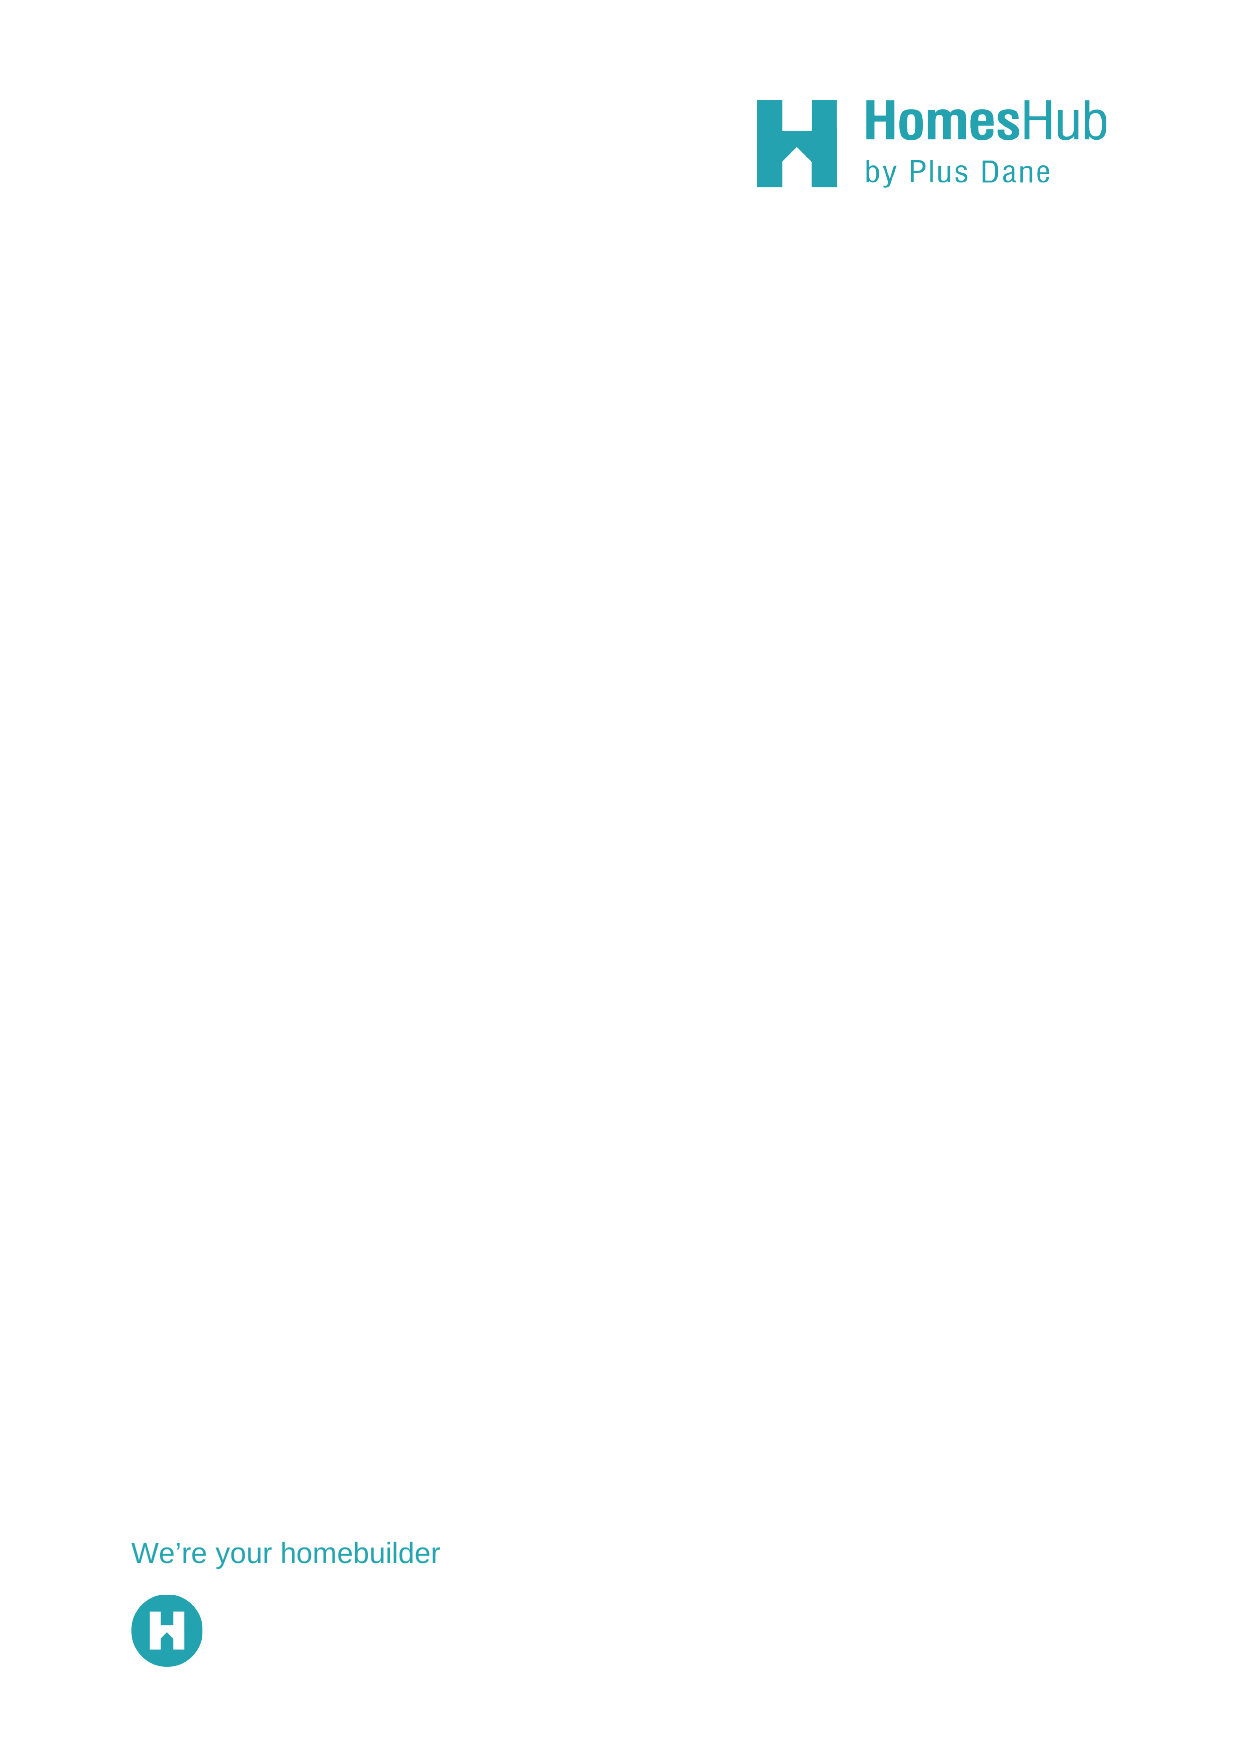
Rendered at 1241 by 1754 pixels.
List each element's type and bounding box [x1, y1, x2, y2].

picture [131, 1595, 203, 1667]
picture [757, 100, 1107, 188]
